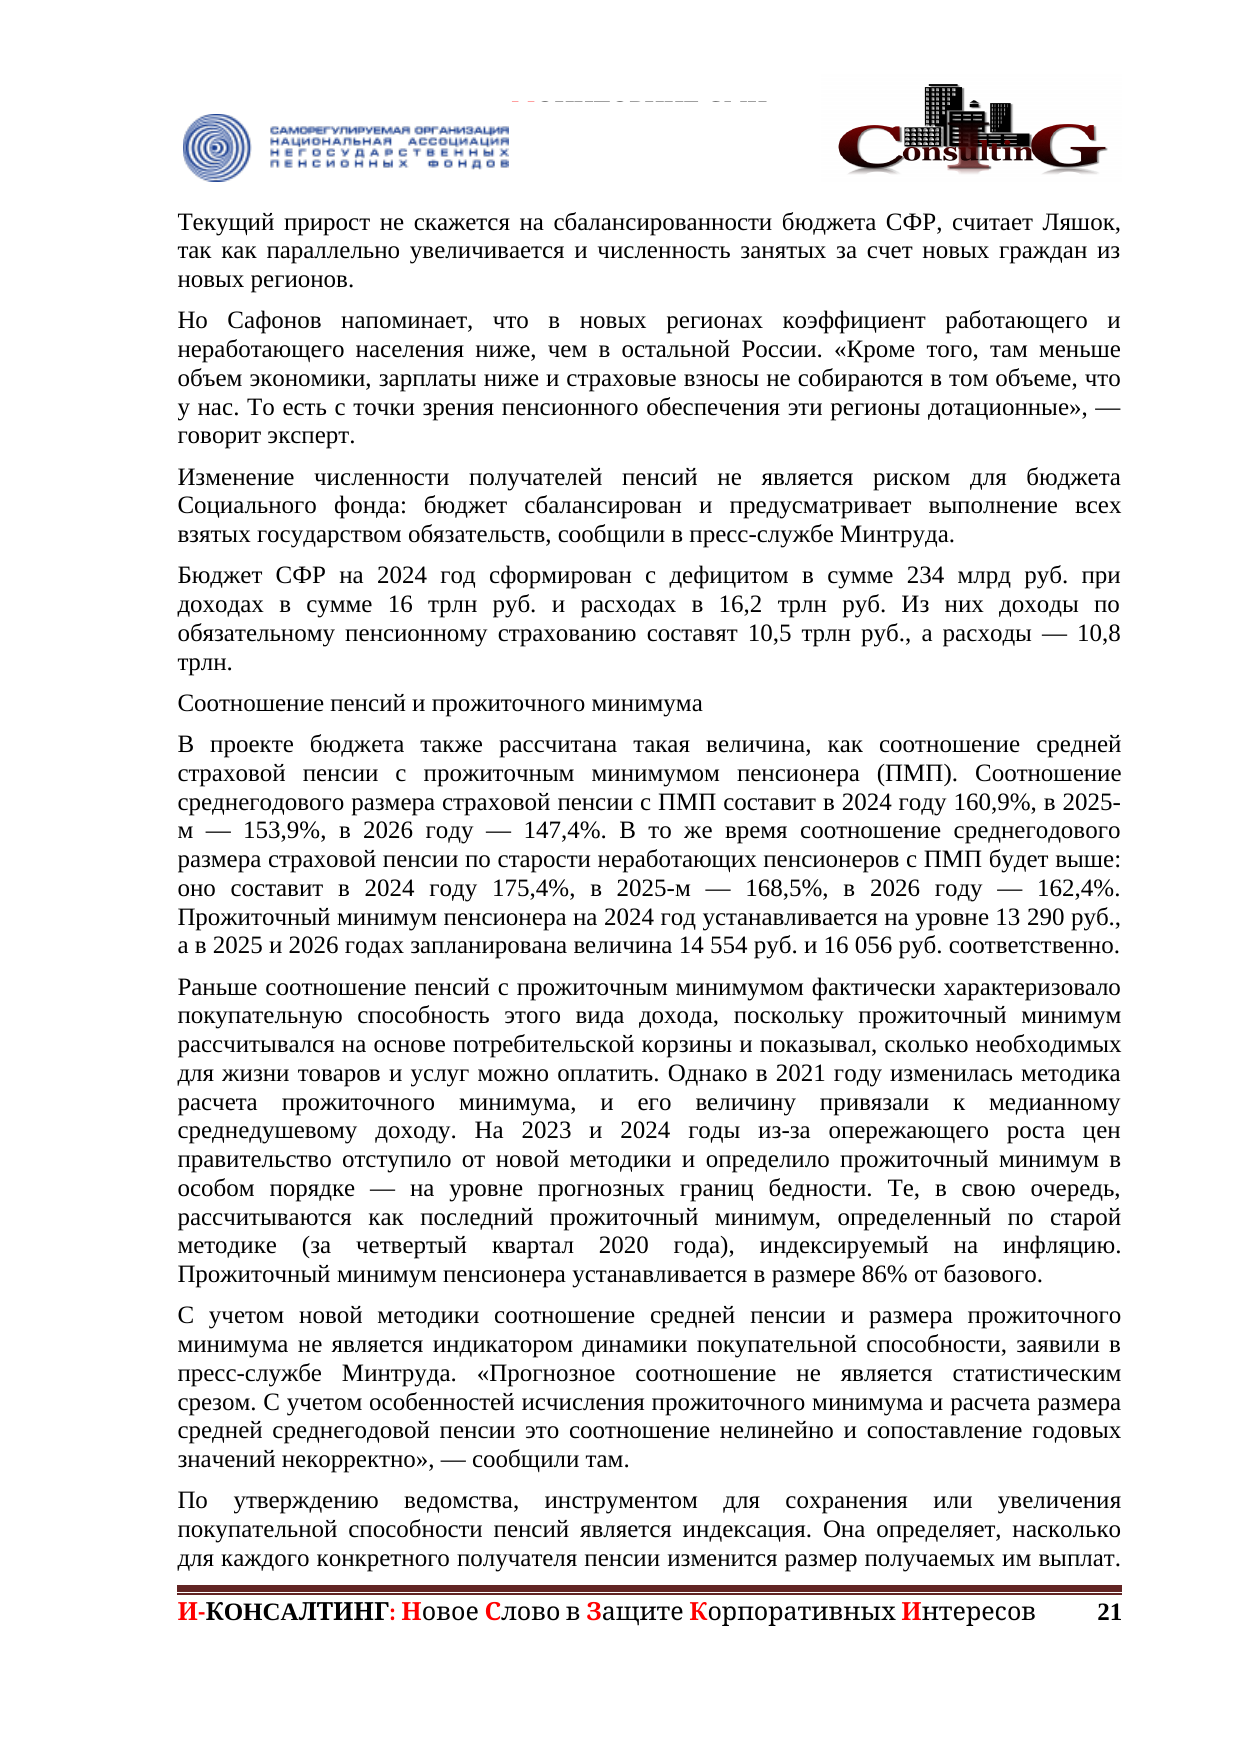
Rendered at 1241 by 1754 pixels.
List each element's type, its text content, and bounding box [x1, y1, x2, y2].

text В проекте бюджета также рассчитана такая величина, как соотношение средней страховой пенсии с прожиточным минимумом пенсионера (ПМП). Соотношение среднегодового размера страховой пенсии с ПМП составит в 2024 году 160,9%, в 2025-м — 153,9%, в 2026 году — 147,4%. В то же время соотношение среднегодового размера страховой пенсии по старости неработающих пенсионеров с ПМП будет выше: оно составит в 2024 году 175,4%, в 2025-м — 168,5%, в 2026 году — 162,4%. Прожиточный минимум пенсионера на 2024 год устанавливается на уровне 13 290 руб., а в 2025 и 2026 годах запланирована величина 14 554 руб. и 16 056 руб. соответственно. [177, 729, 1122, 959]
picture [183, 114, 509, 182]
text Соотношение пенсий и прожиточного минимума [177, 688, 1122, 717]
text Изменение численности получателей пенсий не является риском для бюджета Социального фонда: бюджет сбалансирован и предусматривает выполнение всех взятых государством обязательств, сообщили в пресс-службе Минтруда. [177, 462, 1122, 548]
text Раньше соотношение пенсий с прожиточным минимумом фактически характеризовало покупательную способность этого вида дохода, поскольку прожиточный минимум рассчитывался на основе потребительской корзины и показывал, сколько необходимых для жизни товаров и услуг можно оплатить. Однако в 2021 году изменилась методика расчета прожиточного минимума, и его величину привязали к медианному среднедушевому доходу. На 2023 и 2024 годы из-за опережающего роста цен правительство отступило от новой методики и определило прожиточный минимум в особом порядке — на уровне прогнозных границ бедности. Те, в свою очередь, рассчитываются как последний прожиточный минимум, определенный по старой методике (за четвертый квартал 2020 года), индексируемый на инфляцию. Прожиточный минимум пенсионера устанавливается в размере 86% от базового. [177, 972, 1122, 1288]
picture [821, 73, 1122, 182]
text Бюджет СФР на 2024 год сформирован с дефицитом в сумме 234 млрд руб. при доходах в сумме 16 трлн руб. и расходах в 16,2 трлн руб. Из них доходы по обязательному пенсионному страхованию составят 10,5 трлн руб., а расходы — 10,8 трлн. [177, 561, 1122, 676]
text Но Сафонов напоминает, что в новых регионах коэффициент работающего и неработающего населения ниже, чем в остальной России. «Кроме того, там меньше объем экономики, зарплаты ниже и страховые взносы не собираются в том объеме, что у нас. То есть с точки зрения пенсионного обеспечения эти регионы дотационные», — говорит эксперт. [177, 306, 1122, 449]
text Текущий прирост не скажется на сбалансированности бюджета СФР, считает Ляшок, так как параллельно увеличивается и численность занятых за счет новых граждан из новых регионов. [177, 207, 1122, 293]
text С учетом новой методики соотношение средней пенсии и размера прожиточного минимума не является индикатором динамики покупательной способности, заявили в пресс-службе Минтруда. «Прогнозное соотношение не является статистическим срезом. С учетом особенностей исчисления прожиточного минимума и расчета размера средней среднегодовой пенсии это соотношение нелинейно и сопоставление годовых значений некорректно», — сообщили там. [177, 1301, 1122, 1473]
